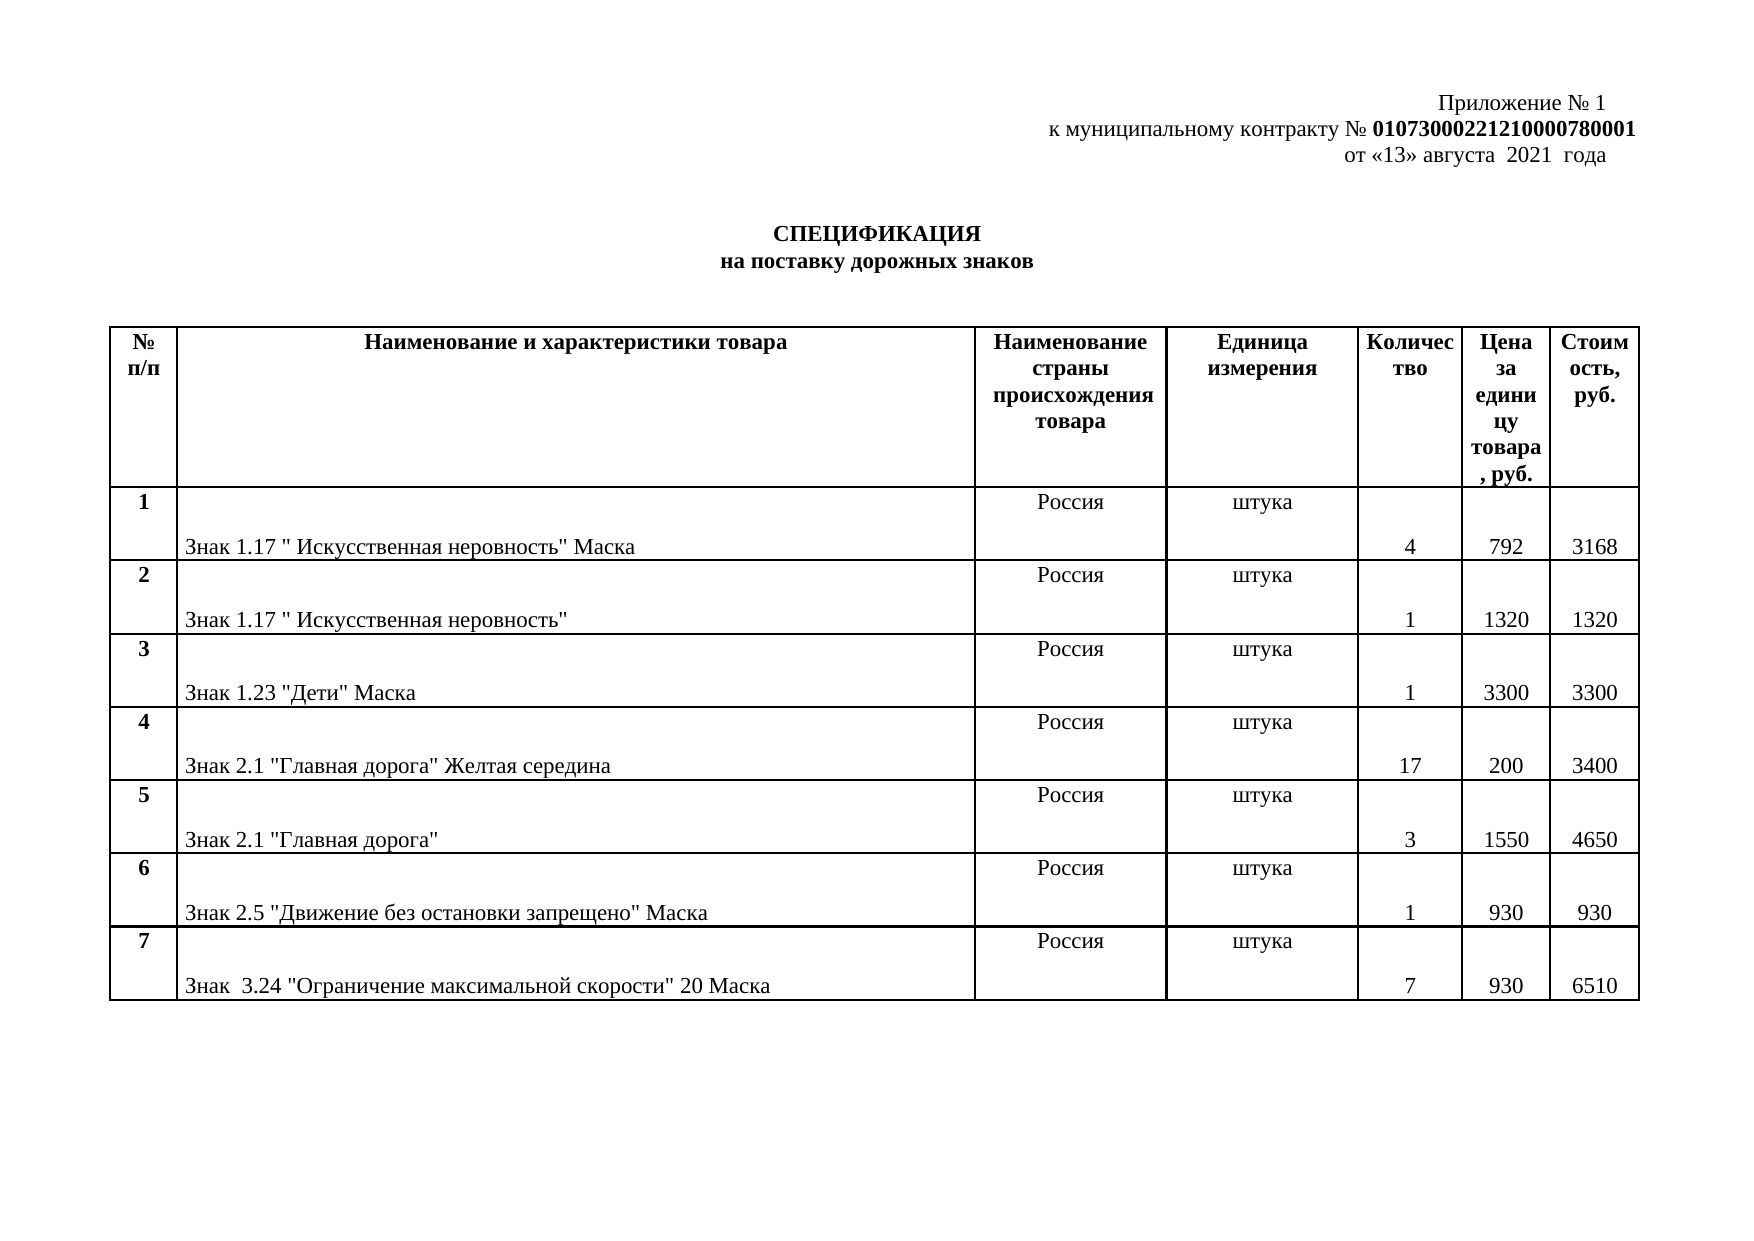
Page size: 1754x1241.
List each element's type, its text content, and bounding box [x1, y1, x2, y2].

table_cell 3400 [1551, 708, 1638, 779]
table_cell Знак 2.1 "Главная дорога" Желтая середина [178, 708, 974, 779]
text СПЕЦИФИКАЦИЯ [118, 220, 1636, 247]
table_cell штука [1168, 708, 1357, 779]
table_cell Знак 2.1 "Главная дорога" [178, 781, 974, 852]
text Приложение № 1 [118, 89, 1606, 115]
table_cell Знак 1.17 " Искусственная неровность" [178, 561, 974, 632]
table_cell штука [1168, 561, 1357, 632]
table_cell 3300 [1551, 635, 1638, 706]
table_cell 3 [111, 635, 176, 706]
table_cell 7 [1359, 928, 1461, 999]
text на поставку дорожных знаков [118, 247, 1636, 273]
table_header Наименование и характеристики товара [178, 328, 974, 486]
table_cell Знак 1.17 " Искусственная неровность" Маска [178, 488, 974, 559]
table_cell 3300 [1463, 635, 1549, 706]
table_cell 6 [111, 854, 176, 925]
table_cell 1320 [1463, 561, 1549, 632]
table_header Стоимость, руб. [1551, 328, 1638, 486]
table_cell 4650 [1551, 781, 1638, 852]
table_cell 200 [1463, 708, 1549, 779]
table_cell штука [1168, 781, 1357, 852]
table_cell штука [1168, 928, 1357, 999]
table_cell Знак 1.23 "Дети" Маска [178, 635, 974, 706]
table_cell Знак 2.5 "Движение без остановки запрещено" Маска [178, 854, 974, 925]
table_cell 7 [111, 928, 176, 999]
table_cell 930 [1463, 854, 1549, 925]
table_cell штука [1168, 854, 1357, 925]
table_cell 1320 [1551, 561, 1638, 632]
table_cell Россия [976, 928, 1165, 999]
table_cell 5 [111, 781, 176, 852]
table_header № п/п [111, 328, 176, 486]
table_cell Россия [976, 561, 1165, 632]
table_cell 930 [1463, 928, 1549, 999]
table_cell штука [1168, 635, 1357, 706]
table_cell Россия [976, 781, 1165, 852]
table_cell 1 [111, 488, 176, 559]
table_cell Знак 3.24 "Ограничение максимальной скорости" 20 Маска [178, 928, 974, 999]
table_header Цена за единицу товара, руб. [1463, 328, 1549, 486]
table_cell 792 [1463, 488, 1549, 559]
table_cell Россия [976, 488, 1165, 559]
table_cell 1 [1359, 854, 1461, 925]
table_cell 3 [1359, 781, 1461, 852]
table_cell 3168 [1551, 488, 1638, 559]
table_cell штука [1168, 488, 1357, 559]
table_cell Россия [976, 635, 1165, 706]
table_cell 1 [1359, 635, 1461, 706]
table_cell 4 [1359, 488, 1461, 559]
table_cell 4 [111, 708, 176, 779]
table_cell Россия [976, 708, 1165, 779]
table_header Наименование страны происхождения товара [976, 328, 1165, 486]
table_cell 930 [1551, 854, 1638, 925]
text к муниципальному контракту № 01073000221210000780001 [118, 115, 1636, 141]
text от «13» августа 2021 года [118, 141, 1606, 168]
table_cell 1 [1359, 561, 1461, 632]
table_header Количество [1359, 328, 1461, 486]
table_cell 2 [111, 561, 176, 632]
table_cell 6510 [1551, 928, 1638, 999]
table_cell 17 [1359, 708, 1461, 779]
table_header Единица измерения [1168, 328, 1357, 486]
table_cell 1550 [1463, 781, 1549, 852]
table_cell Россия [976, 854, 1165, 925]
